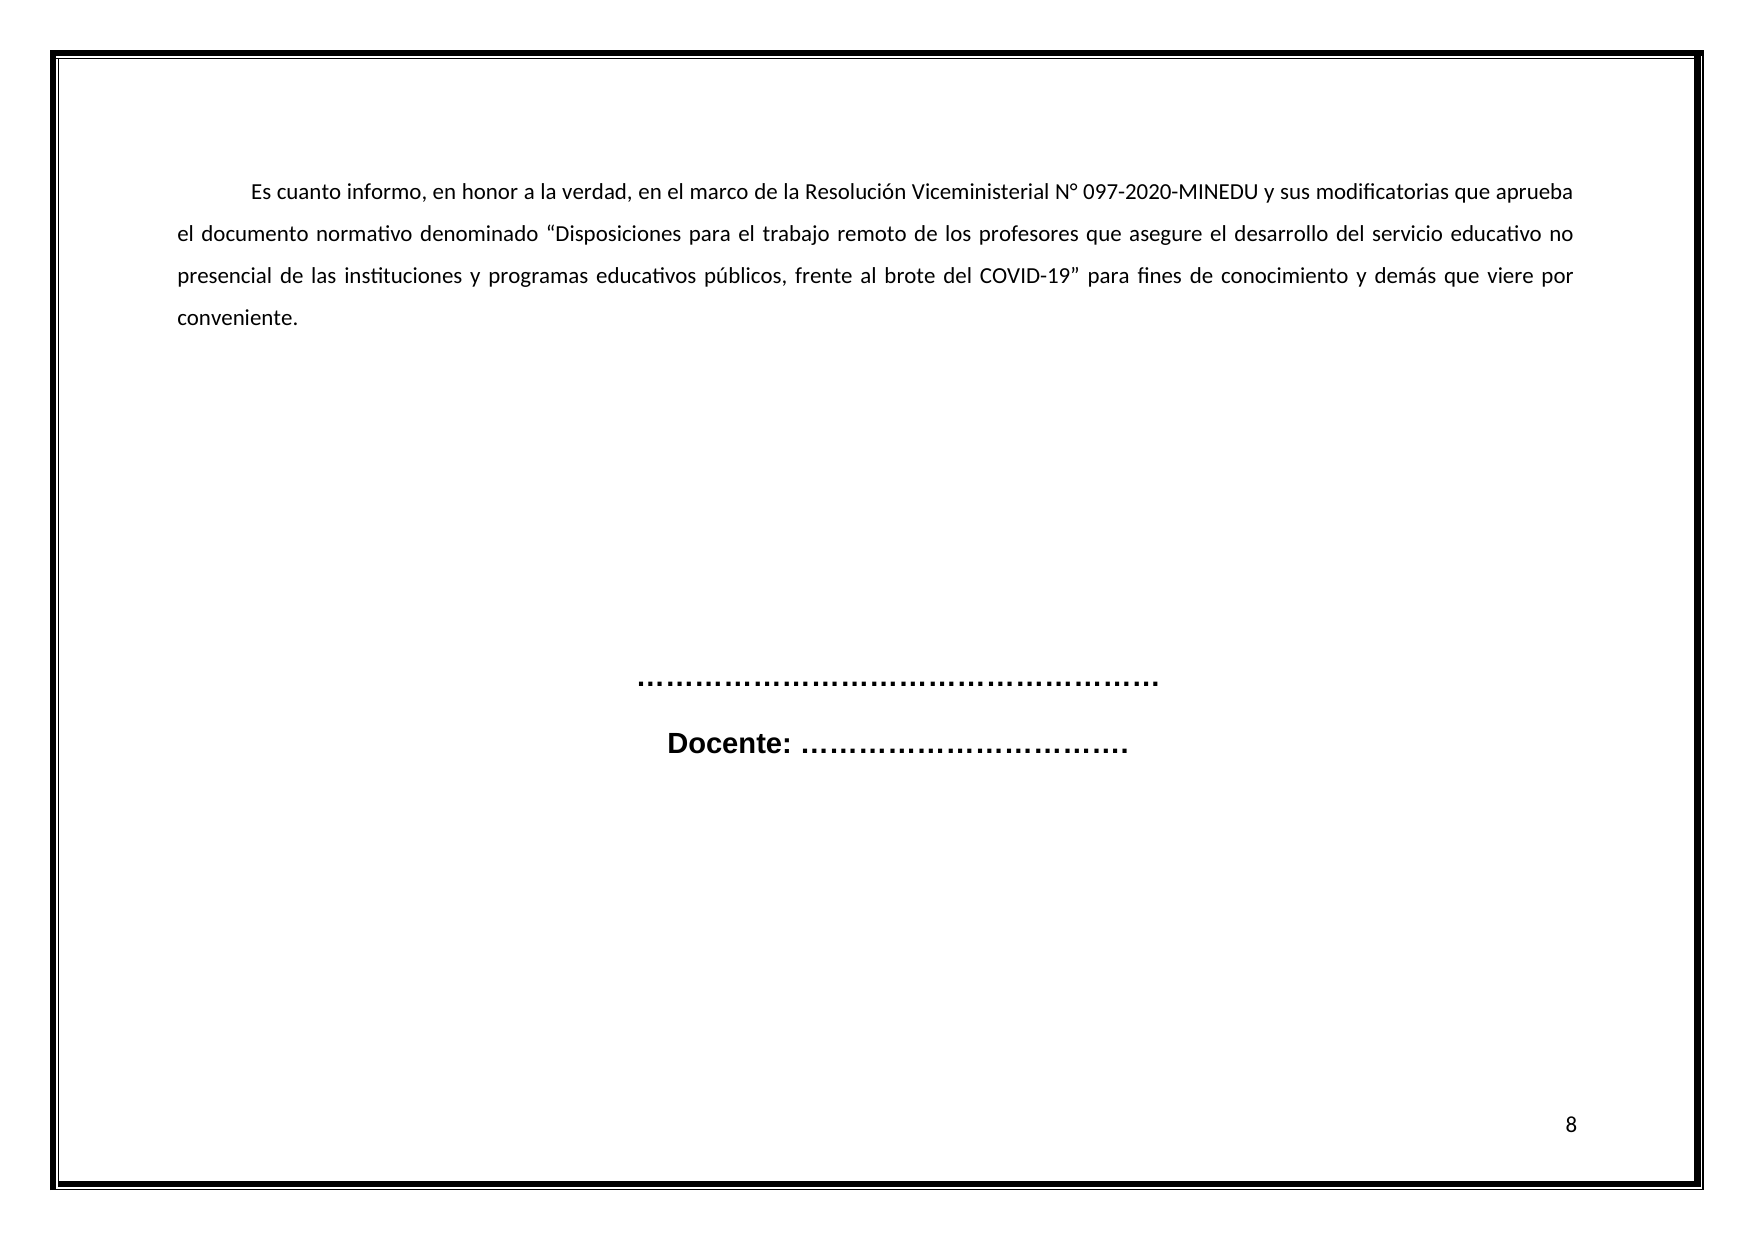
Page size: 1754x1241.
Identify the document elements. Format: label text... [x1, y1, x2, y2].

text Es cuanto informo, en honor a la verdad, en el marco de la Resolución Viceministerial N° 097-2020-MINEDU y sus modificatorias que aprueba el documento normativo denominado “Disposiciones para el trabajo remoto de los profesores que asegure el desarrollo del servicio educativo no presencial de las instituciones y programas educativos públicos, frente al brote del COVID-19” para fines de conocimiento y demás que viere por conveniente. [177, 177, 1577, 331]
text ……………………………………………… [177, 659, 1619, 692]
text Docente: ……………………………. [177, 726, 1619, 759]
